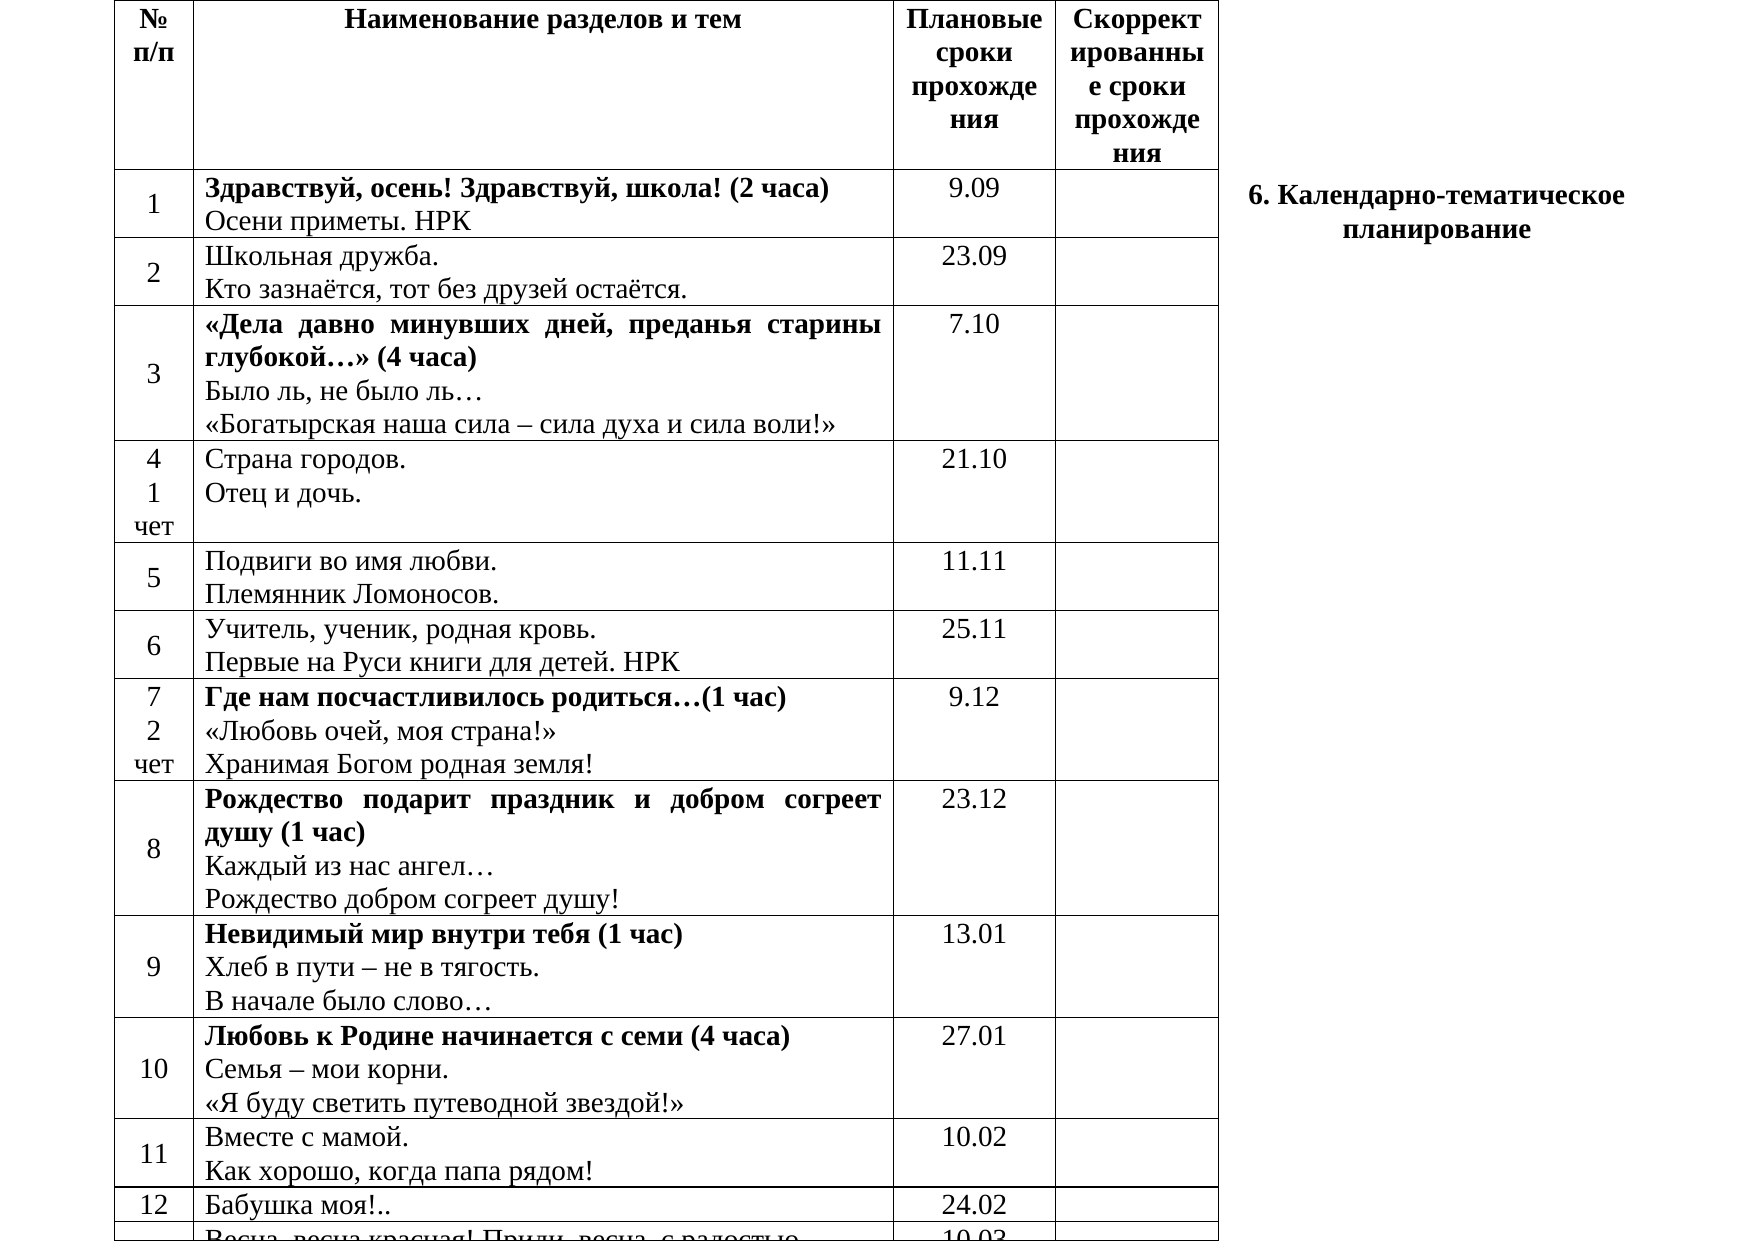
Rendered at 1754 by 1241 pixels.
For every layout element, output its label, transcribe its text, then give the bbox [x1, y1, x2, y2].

table_cell 10.03 [894, 1222, 1055, 1240]
table_cell [1056, 916, 1218, 1017]
table_header Скорректированные сроки прохождения [1056, 1, 1218, 169]
table_cell Вместе с мамой. Как хорошо, когда папа рядом! [194, 1119, 893, 1186]
table_cell 9.09 [894, 170, 1055, 237]
table_cell 6 [115, 611, 193, 678]
table_cell Любовь к Родине начинается с семи (4 часа) Семья – мои корни. «Я буду светить путеводной звездой!» [194, 1018, 893, 1118]
table_cell [1056, 441, 1218, 542]
table_header № п/п [115, 1, 193, 169]
table_cell 21.10 [894, 441, 1055, 542]
table_cell 27.01 [894, 1018, 1055, 1118]
table_cell 10 [115, 1018, 193, 1118]
table_cell Бабушка моя!.. [194, 1188, 893, 1221]
table_cell Где нам посчастливилось родиться…(1 час) «Любовь очей, моя страна!» Хранимая Богом родная земля! [194, 679, 893, 780]
table_cell Учитель, ученик, родная кровь. Первые на Руси книги для детей. НРК [194, 611, 893, 678]
table_cell Невидимый мир внутри тебя (1 час) Хлеб в пути – не в тягость. В начале было слово… [194, 916, 893, 1017]
table_cell 9 [115, 916, 193, 1017]
table_cell 4 1 чет [115, 441, 193, 542]
text 6. Календарно-тематическое планирование [1219, 177, 1636, 244]
table_cell 1 [115, 170, 193, 237]
table_cell [1056, 543, 1218, 610]
table_cell [1056, 679, 1218, 780]
table_cell 23.09 [894, 238, 1055, 305]
table_cell 10.02 [894, 1119, 1055, 1186]
table_cell 8 [115, 781, 193, 915]
table_header Плановые сроки прохождения [894, 1, 1055, 169]
table_cell Здравствуй, осень! Здравствуй, школа! (2 часа) Осени приметы. НРК [194, 170, 893, 237]
table_cell «Дела давно минувших дней, преданья старины глубокой…» (4 часа) Было ль, не было ль… «Богатырская наша сила – сила духа и сила воли!» [194, 306, 893, 440]
table_cell 11 [115, 1119, 193, 1186]
table_cell 5 [115, 543, 193, 610]
table_cell 7 2 чет [115, 679, 193, 780]
table_cell [1056, 781, 1218, 915]
table_cell Весна, весна красная! Приди, весна, с радостью… В толстый колокол звонят, так праздник. [194, 1222, 893, 1240]
table_cell Рождество подарит праздник и добром согреет душу (1 час) Каждый из нас ангел… Рождество добром согреет душу! [194, 781, 893, 915]
table_cell [1056, 238, 1218, 305]
table_cell 23.12 [894, 781, 1055, 915]
table_cell 3 [115, 306, 193, 440]
table_cell [1056, 611, 1218, 678]
table_cell 13 [115, 1222, 193, 1240]
table_cell [1056, 1018, 1218, 1118]
table_cell 7.10 [894, 306, 1055, 440]
table_cell [1056, 306, 1218, 440]
table_cell 9.12 [894, 679, 1055, 780]
table_cell 11.11 [894, 543, 1055, 610]
table_cell [1056, 1188, 1218, 1221]
table_cell [1056, 170, 1218, 237]
table_cell 12 [115, 1188, 193, 1221]
table_cell [1056, 1222, 1218, 1240]
table_cell Страна городов. Отец и дочь. [194, 441, 893, 542]
table_cell 25.11 [894, 611, 1055, 678]
table_cell Школьная дружба. Кто зазнаётся, тот без друзей остаётся. [194, 238, 893, 305]
table_cell 2 [115, 238, 193, 305]
table_cell 24.02 [894, 1188, 1055, 1221]
table_cell [1056, 1119, 1218, 1186]
table_cell 13.01 [894, 916, 1055, 1017]
table_cell Подвиги во имя любви. Племянник Ломоносов. [194, 543, 893, 610]
table_header Наименование разделов и тем [194, 1, 893, 169]
